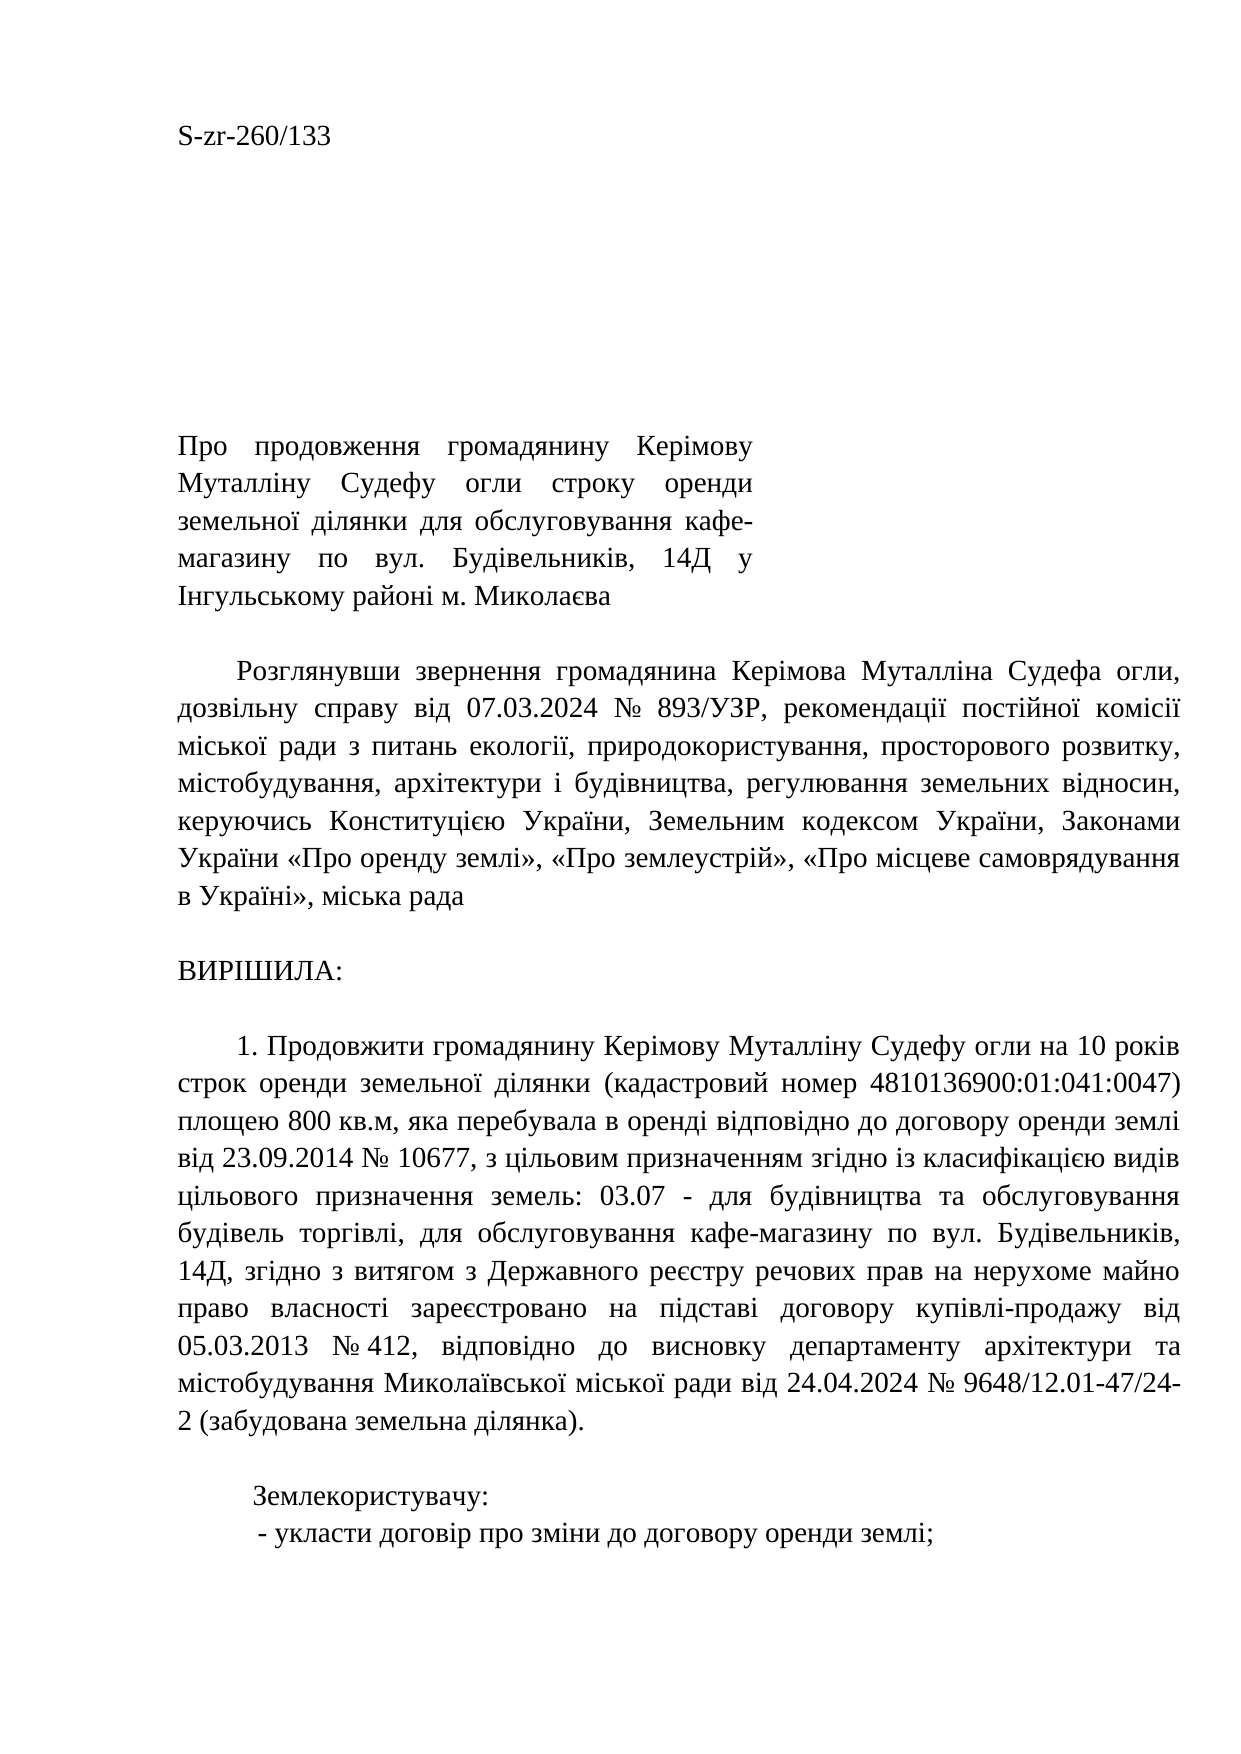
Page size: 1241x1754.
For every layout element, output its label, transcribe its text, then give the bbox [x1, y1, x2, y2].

text Землекористувачу: [177, 1475, 1181, 1512]
text Про продовження громадянину Керімову Муталліну Судефу огли строку оренди земельної ділянки для обслуговування кафе-магазину по вул. Будівельників, 14Д у Інгульському районі м. Миколаєва [177, 425, 753, 612]
text ВИРІШИЛА: [177, 950, 1181, 987]
text - укласти договір про зміни до договору оренди землі; [177, 1512, 1181, 1550]
text Розглянувши звернення громадянина Керімова Муталліна Судефа огли, дозвільну справу від 07.03.2024 № 893/УЗР, рекомендації постійної комісії міської ради з питань екології, природокористування, просторового розвитку, містобудування, архітектури і будівництва, регулювання земельних відносин, керуючись Конституцією України, Земельним кодексом України, Законами України «Про оренду землі», «Про землеустрій», «Про місцеве самоврядування в Україні», міська рада [177, 650, 1181, 912]
text 1. Продовжити громадянину Керімову Муталліну Судефу огли на 10 років строк оренди земельної ділянки (кадастровий номер 4810136900:01:041:0047) площею 800 кв.м, яка перебувала в оренді відповідно до договору оренди землі від 23.09.2014 № 10677, з цільовим призначенням згідно із класифікацією видів цільового призначення земель: 03.07 - для будівництва та обслуговування будівель торгівлі, для обслуговування кафе-магазину по вул. Будівельників, 14Д, згідно з витягом з Державного реєстру речових прав на нерухоме майно право власності зареєстровано на підставі договору купівлі-продажу від 05.03.2013 № 412, відповідно до висновку департаменту архітектури та містобудування Миколаївської міської ради від 24.04.2024 № 9648/12.01-47/24-2 (забудована земельна ділянка). [177, 1025, 1181, 1437]
text S-zr-260/133 [177, 118, 1181, 152]
